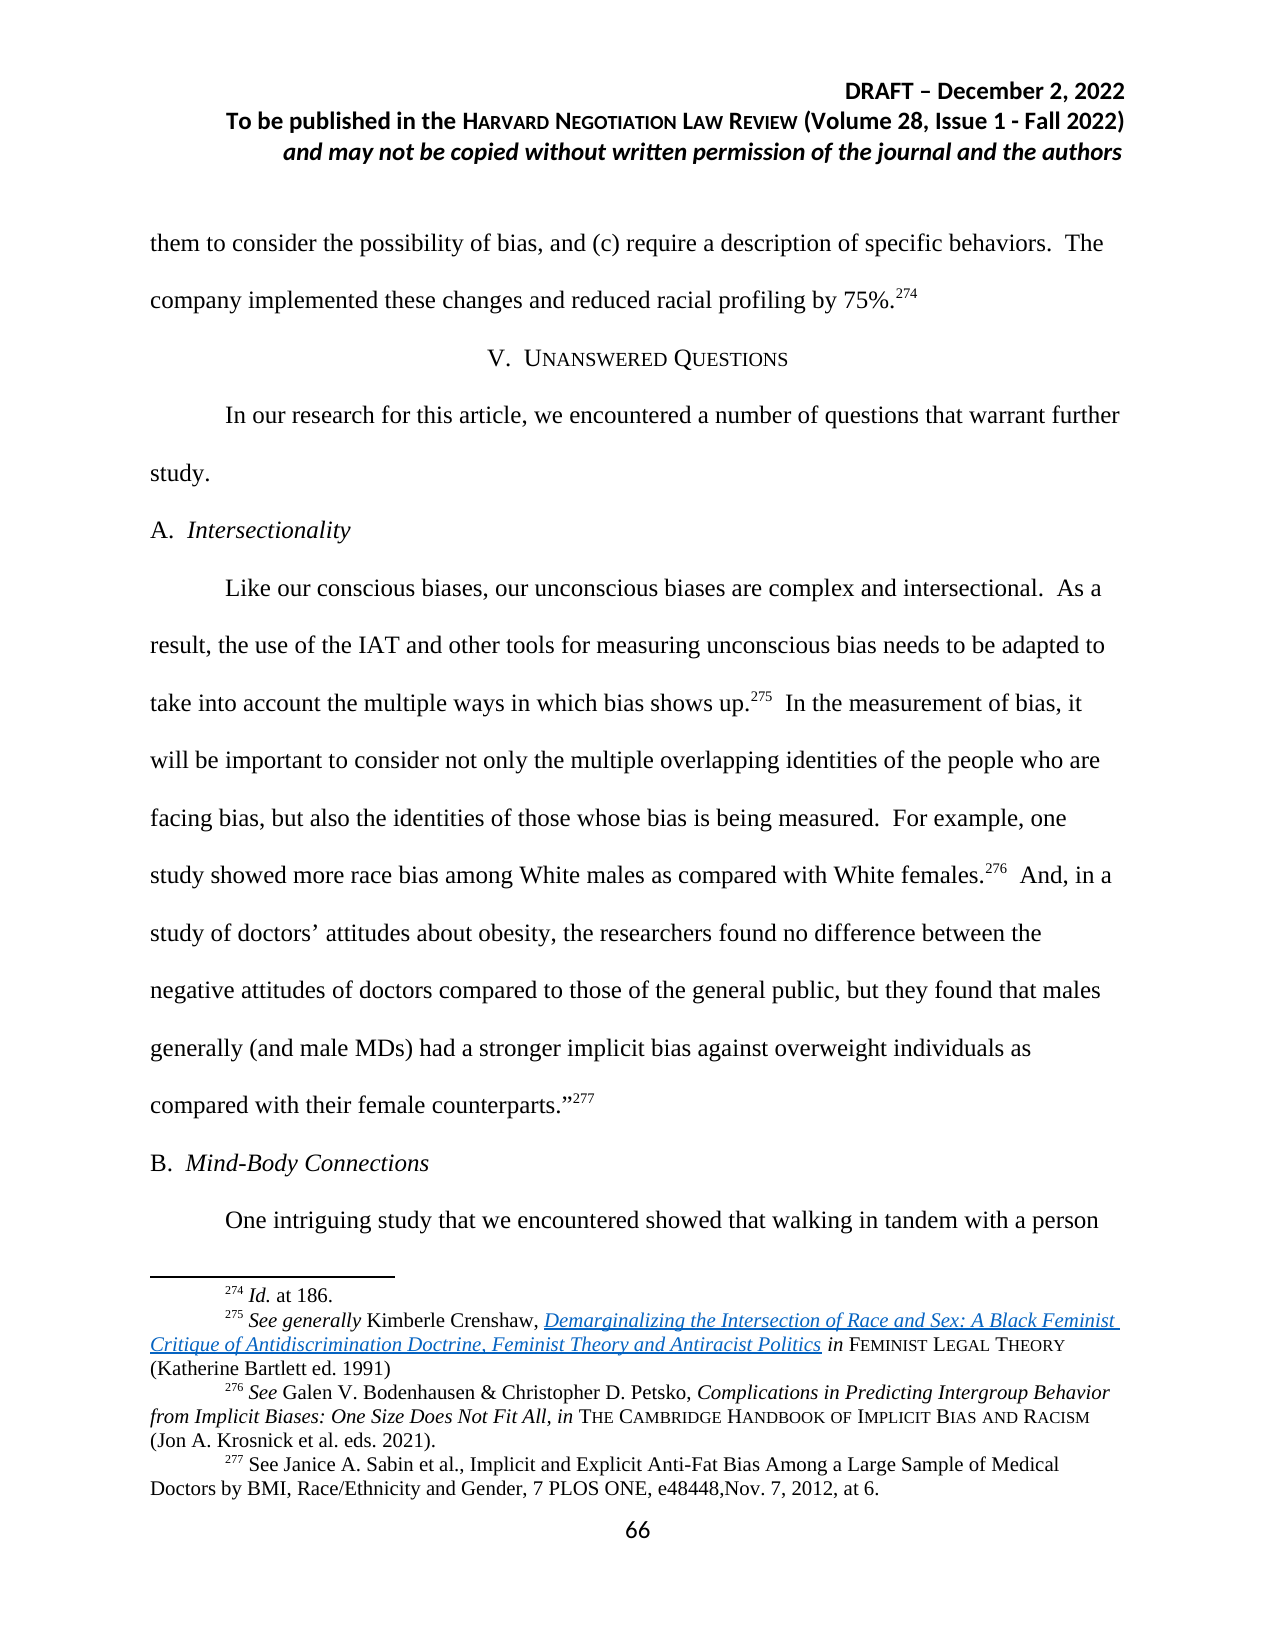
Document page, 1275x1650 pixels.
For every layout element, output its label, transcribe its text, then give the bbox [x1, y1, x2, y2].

text B. Mind-Body Connections [150, 1148, 1125, 1176]
text Slowing down decision-making can help in de-biasing it. With the help of fMRI imaging, cognitive psychologists have identified areas of the brain that are differentially activated in White subjects who are exposed to images of Black people (as compared to images of White people), even when the images were subliminal. A practical application of this principle can be seen in a case study reported by Stanford psychologist Jennifer Eberhardt involving a social media application called Nextdoor.com. The application, which links neighbors with each other in more than 200,000 communities, was criticized due to the extent of racial profiling in the online posts—for example, White people posting messages about “suspicious Black men.” Eberhardt, who was hired as a consultant by NextDoor.com, recommended changes in the software that would (a) slow down participants’ reactions, (b) urge them to consider the possibility of bias, and (c) require a description of specific behaviors. The company implemented these changes and reduced racial profiling by 75%. [150, 228, 1125, 314]
text A. Intersectionality [150, 515, 1125, 544]
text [150, 1205, 1125, 1234]
text Like our conscious biases, our unconscious biases are complex and intersectional. As a result, the use of the IAT and other tools for measuring unconscious bias needs to be adapted to take into account the multiple ways in which bias shows up. In the measurement of bias, it will be important to consider not only the multiple overlapping identities of the people who are facing bias, but also the identities of those whose bias is being measured. For example, one study showed more race bias among White males as compared with White females. And, in a study of doctors’ attitudes about obesity, the researchers found no difference between the negative attitudes of doctors compared to those of the general public, but they found that males generally (and male MDs) had a stronger implicit bias against overweight individuals as compared with their female counterparts.” [150, 573, 1125, 1119]
text In our research for this article, we encountered a number of questions that warrant further study. [150, 400, 1125, 486]
text V. Unanswered Questions [150, 343, 1125, 371]
